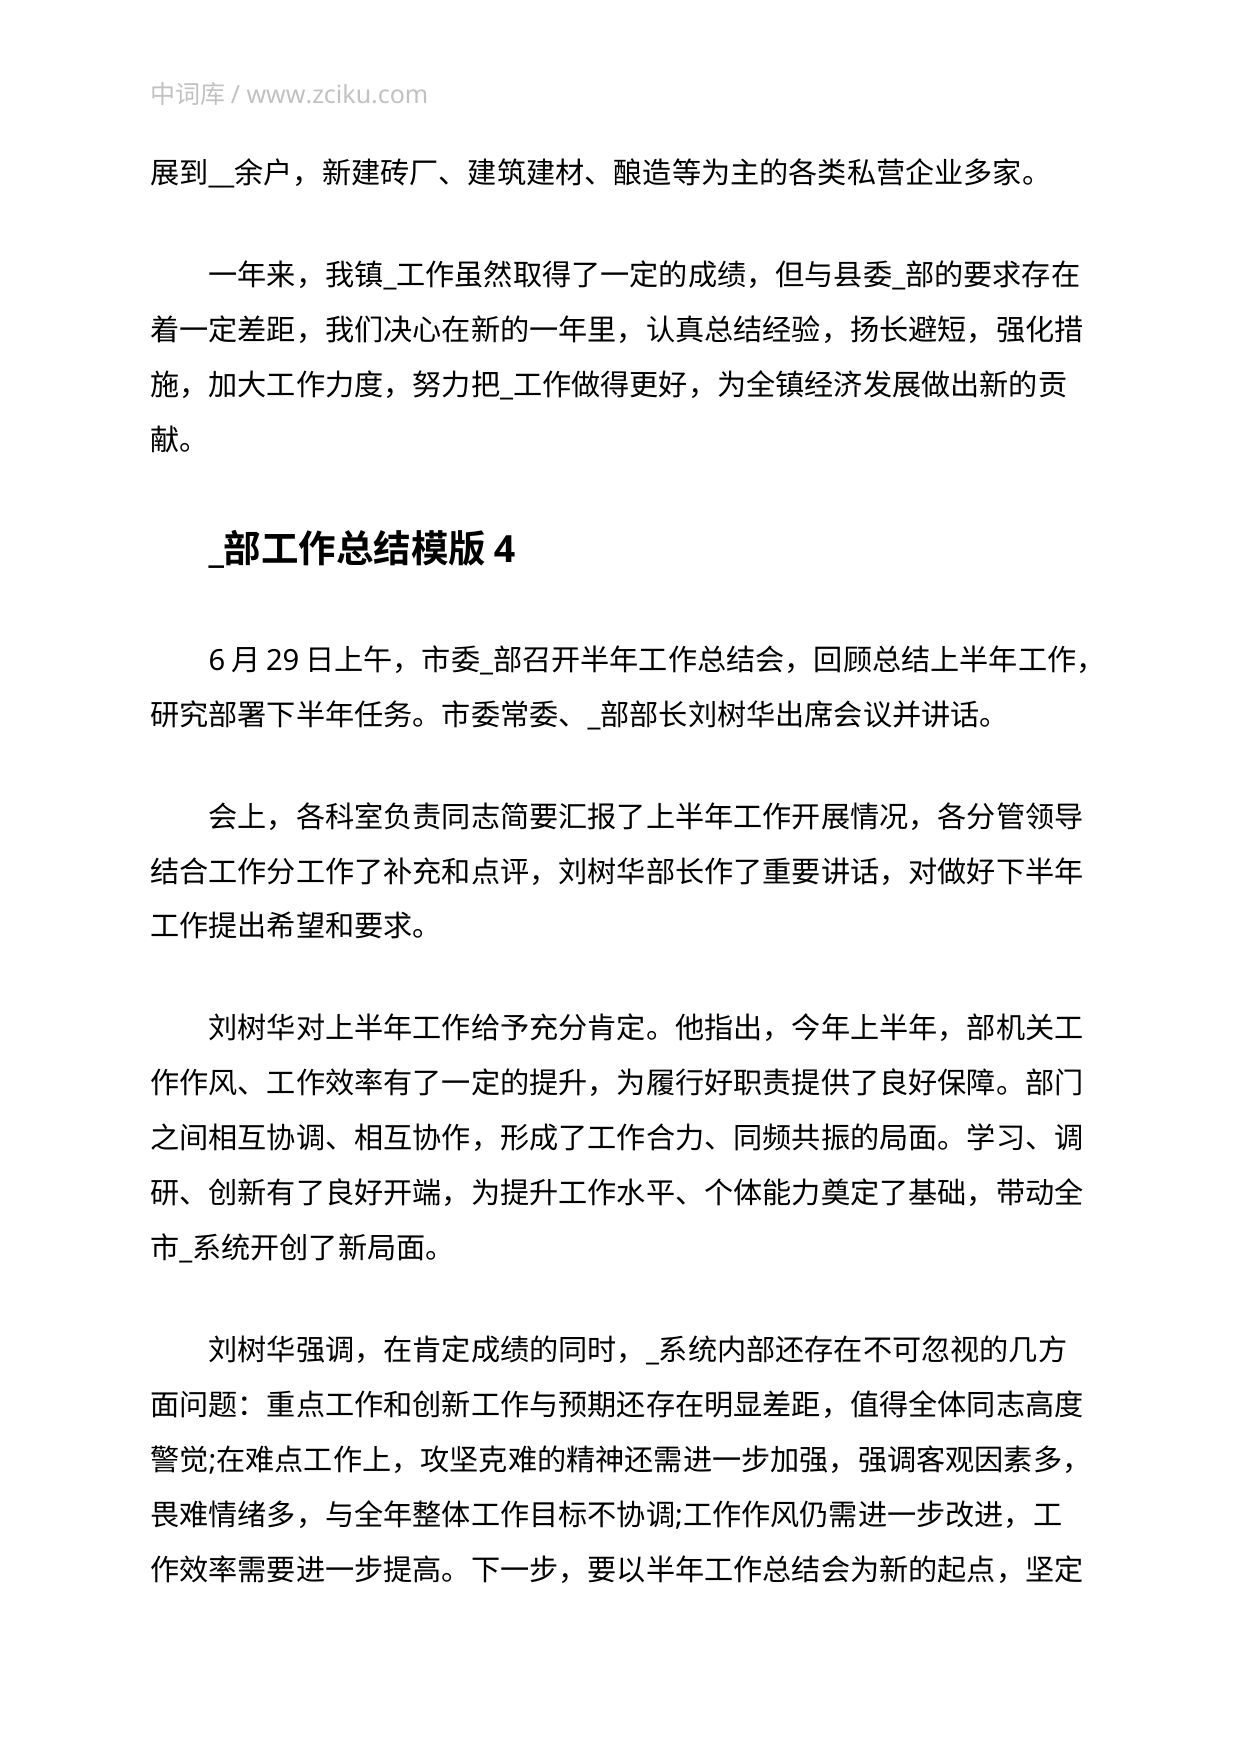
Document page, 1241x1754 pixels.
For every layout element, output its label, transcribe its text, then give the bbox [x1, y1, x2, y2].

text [150, 150, 1090, 192]
text 会上，各科室负责同志简要汇报了上半年工作开展情况，各分管领导结合工作分工作了补充和点评，刘树华部长作了重要讲话，对做好下半年工作提出希望和要求。 [150, 793, 1090, 945]
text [150, 1326, 1090, 1588]
text 刘树华对上半年工作给予充分肯定。他指出，今年上半年，部机关工作作风、工作效率有了一定的提升，为履行好职责提供了良好保障。部门之间相互协调、相互协作，形成了工作合力、同频共振的局面。学习、调研、创新有了良好开端，为提升工作水平、个体能力奠定了基础，带动全市_系统开创了新局面。 [150, 1005, 1090, 1267]
text 6月29日上午，市委_部召开半年工作总结会，回顾总结上半年工作，研究部署下半年任务。市委常委、_部部长刘树华出席会议并讲话。 [150, 636, 1090, 734]
text _部工作总结模版4 [150, 519, 1090, 573]
text 一年来，我镇_工作虽然取得了一定的成绩，但与县委_部的要求存在着一定差距，我们决心在新的一年里，认真总结经验，扬长避短，强化措施，加大工作力度，努力把_工作做得更好，为全镇经济发展做出新的贡献。 [150, 252, 1090, 459]
